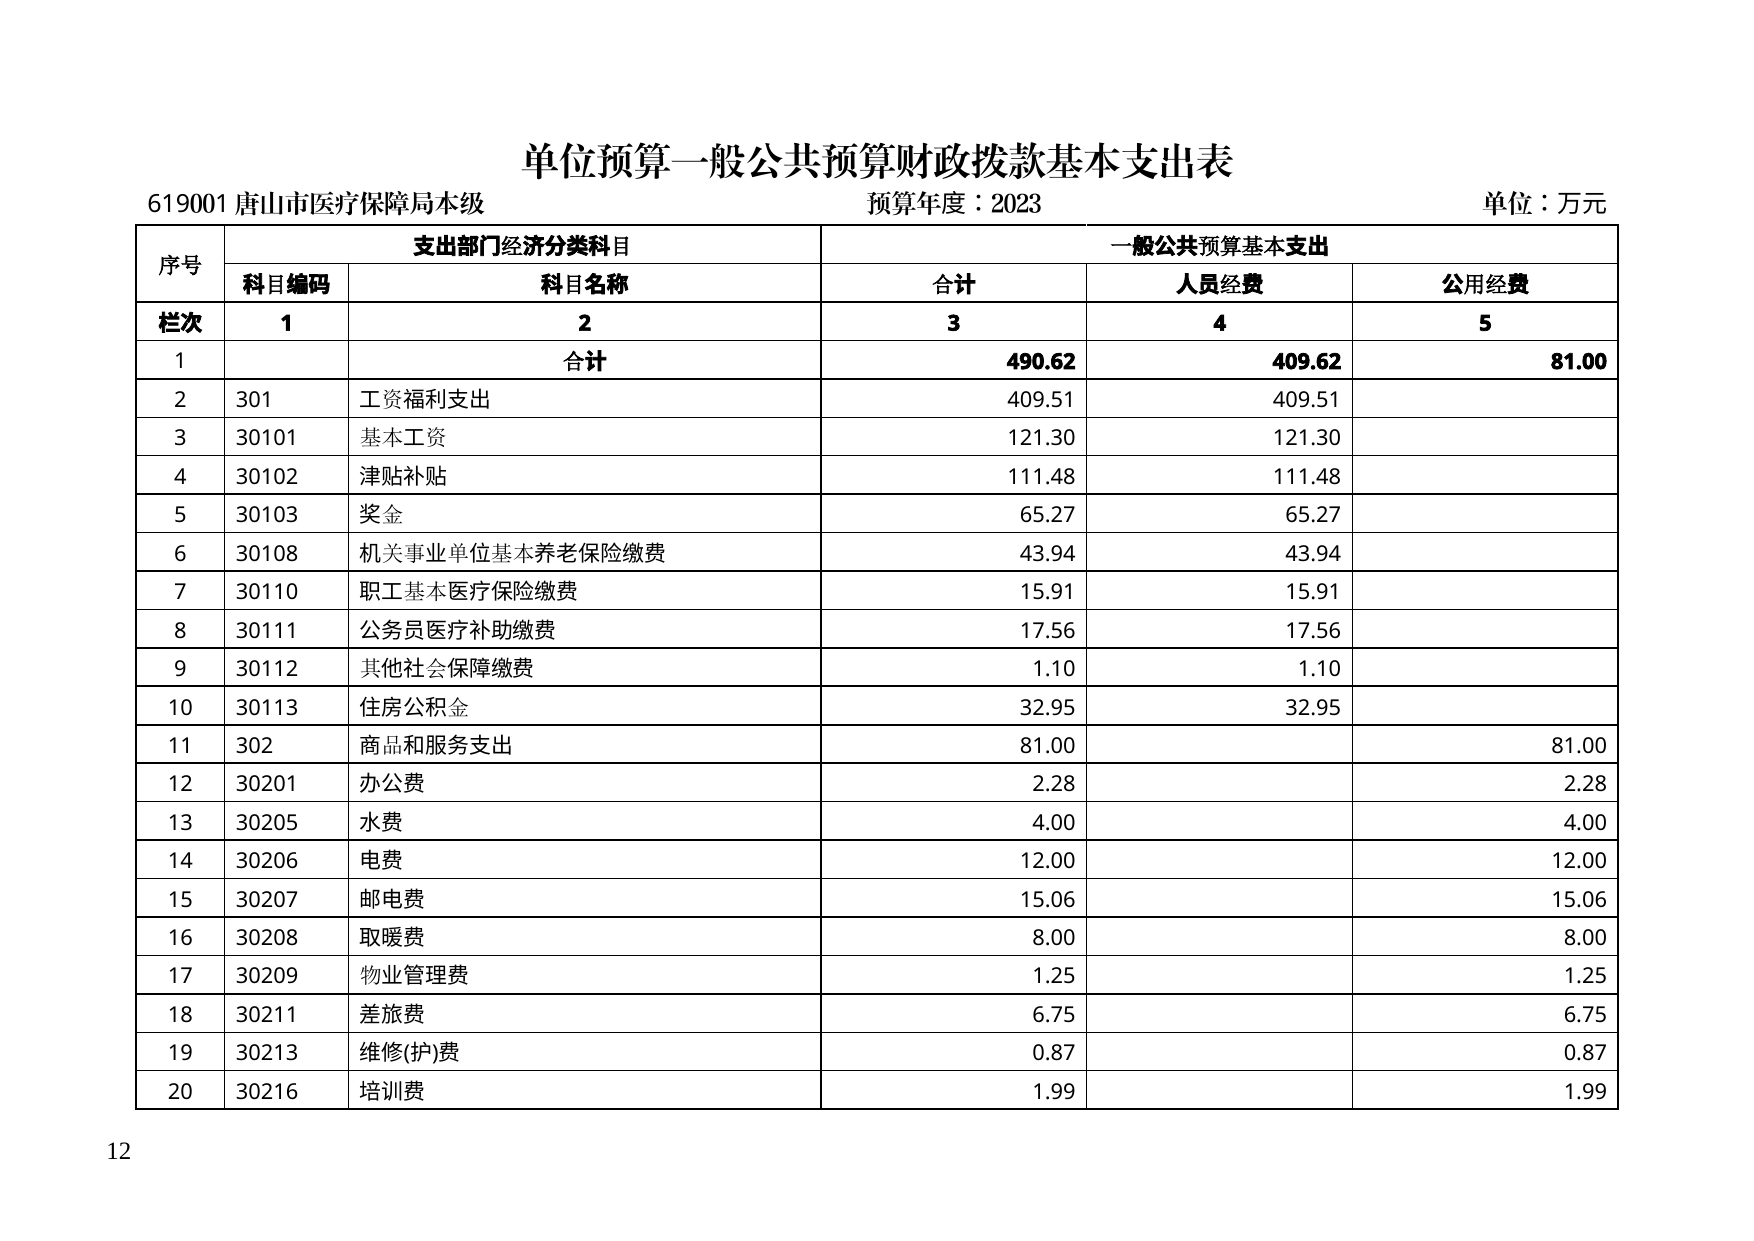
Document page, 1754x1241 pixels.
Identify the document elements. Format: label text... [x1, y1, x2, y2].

table_cell [1087, 879, 1352, 916]
table_cell 合计 [822, 264, 1086, 301]
table_cell 2.28 [1353, 764, 1617, 801]
table_cell 30205 [225, 802, 348, 839]
table_cell [1353, 380, 1617, 416]
table_cell 人员经费 [1087, 264, 1352, 301]
table_cell 30206 [225, 841, 348, 878]
table_cell 2 [137, 380, 224, 416]
table_cell 13 [137, 802, 224, 839]
table_cell 32.95 [1087, 687, 1352, 724]
table_cell 科目名称 [349, 264, 820, 301]
table_cell 15 [137, 879, 224, 916]
table_cell 住房公积金 [349, 687, 820, 724]
table_header 619001唐山市医疗保障局本级 [137, 187, 820, 224]
table_cell [1087, 956, 1352, 993]
table_cell [1353, 418, 1617, 455]
table_cell 11 [137, 726, 224, 762]
table_cell 30101 [225, 418, 348, 455]
table_cell 1.10 [1087, 649, 1352, 685]
table_cell 9 [137, 649, 224, 685]
table_cell 12.00 [1353, 841, 1617, 878]
table_cell 121.30 [1087, 418, 1352, 455]
table_cell [1087, 1033, 1352, 1070]
table_cell 邮电费 [349, 879, 820, 916]
table_cell 8 [137, 610, 224, 647]
table_cell 支出部门经济分类科目 [225, 226, 820, 263]
table_cell 409.62 [1087, 341, 1352, 378]
table_cell 30209 [225, 956, 348, 993]
table_cell 15.91 [1087, 572, 1352, 608]
table_cell 30113 [225, 687, 348, 724]
table_cell 65.27 [822, 495, 1086, 532]
table_cell 20 [137, 1071, 224, 1108]
table_cell 电费 [349, 841, 820, 878]
table_cell 取暖费 [349, 918, 820, 954]
table_cell 培训费 [349, 1071, 820, 1108]
table_cell 302 [225, 726, 348, 762]
table_cell 65.27 [1087, 495, 1352, 532]
table_cell 409.51 [822, 380, 1086, 416]
table_cell 12.00 [822, 841, 1086, 878]
table_header 单位：万元 [1087, 187, 1617, 224]
table_cell 17.56 [822, 610, 1086, 647]
table_cell 5 [137, 495, 224, 532]
table_cell 工资福利支出 [349, 380, 820, 416]
table_cell 4 [137, 456, 224, 493]
table_cell 18 [137, 995, 224, 1031]
table_cell 81.00 [822, 726, 1086, 762]
table_cell 3 [822, 303, 1086, 339]
table_cell 30112 [225, 649, 348, 685]
table_cell 5 [1353, 303, 1617, 339]
table_cell 30213 [225, 1033, 348, 1070]
table_cell 14 [137, 841, 224, 878]
table_cell 19 [137, 1033, 224, 1070]
table_cell 津贴补贴 [349, 456, 820, 493]
table_cell [1087, 802, 1352, 839]
table_cell 111.48 [822, 456, 1086, 493]
table_cell 公务员医疗补助缴费 [349, 610, 820, 647]
table_cell 121.30 [822, 418, 1086, 455]
table_cell 17.56 [1087, 610, 1352, 647]
table_cell 1.10 [822, 649, 1086, 685]
table_cell 办公费 [349, 764, 820, 801]
table_cell 30108 [225, 533, 348, 570]
table_cell 81.00 [1353, 726, 1617, 762]
table_cell 栏次 [137, 303, 224, 339]
table_cell 1.99 [822, 1071, 1086, 1108]
table_cell 15.06 [1353, 879, 1617, 916]
table_cell [1353, 533, 1617, 570]
table_cell 15.06 [822, 879, 1086, 916]
table_cell 2 [349, 303, 820, 339]
table_cell 30103 [225, 495, 348, 532]
table_header 预算年度：2023 [822, 187, 1086, 224]
table_cell 科目编码 [225, 264, 348, 301]
table_cell 81.00 [1353, 341, 1617, 378]
table_cell [1087, 726, 1352, 762]
table_cell 合计 [349, 341, 820, 378]
table_cell [1353, 649, 1617, 685]
table_cell 差旅费 [349, 995, 820, 1031]
table_cell 32.95 [822, 687, 1086, 724]
table_cell 16 [137, 918, 224, 954]
table_cell 1.99 [1353, 1071, 1617, 1108]
table_cell 0.87 [1353, 1033, 1617, 1070]
table_cell [1087, 918, 1352, 954]
table_cell 6.75 [822, 995, 1086, 1031]
table_cell 30211 [225, 995, 348, 1031]
table_cell 物业管理费 [349, 956, 820, 993]
table_cell [1353, 572, 1617, 608]
table_cell [1353, 687, 1617, 724]
table_cell 30201 [225, 764, 348, 801]
table_cell 4.00 [822, 802, 1086, 839]
table_cell [1353, 610, 1617, 647]
table_cell 43.94 [1087, 533, 1352, 570]
table_cell 7 [137, 572, 224, 608]
table_cell [1353, 456, 1617, 493]
table_cell 2.28 [822, 764, 1086, 801]
table_cell 商品和服务支出 [349, 726, 820, 762]
table_cell 30111 [225, 610, 348, 647]
table_cell 4.00 [1353, 802, 1617, 839]
table_cell 1.25 [1353, 956, 1617, 993]
table_cell 公用经费 [1353, 264, 1617, 301]
table_cell 6 [137, 533, 224, 570]
table_cell 职工基本医疗保险缴费 [349, 572, 820, 608]
table_cell [1087, 1071, 1352, 1108]
table_cell 一般公共预算基本支出 [822, 226, 1617, 263]
table_cell [1087, 841, 1352, 878]
table_cell [225, 341, 348, 378]
table_cell 其他社会保障缴费 [349, 649, 820, 685]
table_cell 4 [1087, 303, 1352, 339]
table_cell 8.00 [822, 918, 1086, 954]
table_cell 3 [137, 418, 224, 455]
table_cell 30102 [225, 456, 348, 493]
table_cell 43.94 [822, 533, 1086, 570]
table_cell [1353, 495, 1617, 532]
table_cell 30110 [225, 572, 348, 608]
table_cell 维修(护)费 [349, 1033, 820, 1070]
table_cell 15.91 [822, 572, 1086, 608]
table_cell 409.51 [1087, 380, 1352, 416]
table_cell 机关事业单位基本养老保险缴费 [349, 533, 820, 570]
table_cell 30207 [225, 879, 348, 916]
table_cell 水费 [349, 802, 820, 839]
table_cell 111.48 [1087, 456, 1352, 493]
table_cell 1 [137, 341, 224, 378]
table_cell 8.00 [1353, 918, 1617, 954]
table_cell 30216 [225, 1071, 348, 1108]
table_cell 1.25 [822, 956, 1086, 993]
table_cell 490.62 [822, 341, 1086, 378]
table_cell 基本工资 [349, 418, 820, 455]
table_cell 17 [137, 956, 224, 993]
text 单位预算一般公共预算财政拨款基本支出表 [106, 142, 1648, 186]
table_cell 6.75 [1353, 995, 1617, 1031]
table_cell 301 [225, 380, 348, 416]
table_cell 1 [225, 303, 348, 339]
table_cell 12 [137, 764, 224, 801]
table_cell 序号 [137, 226, 224, 301]
table_cell 10 [137, 687, 224, 724]
table_cell 30208 [225, 918, 348, 954]
table_cell 奖金 [349, 495, 820, 532]
table_cell [1087, 995, 1352, 1031]
table_cell 0.87 [822, 1033, 1086, 1070]
table_cell [1087, 764, 1352, 801]
